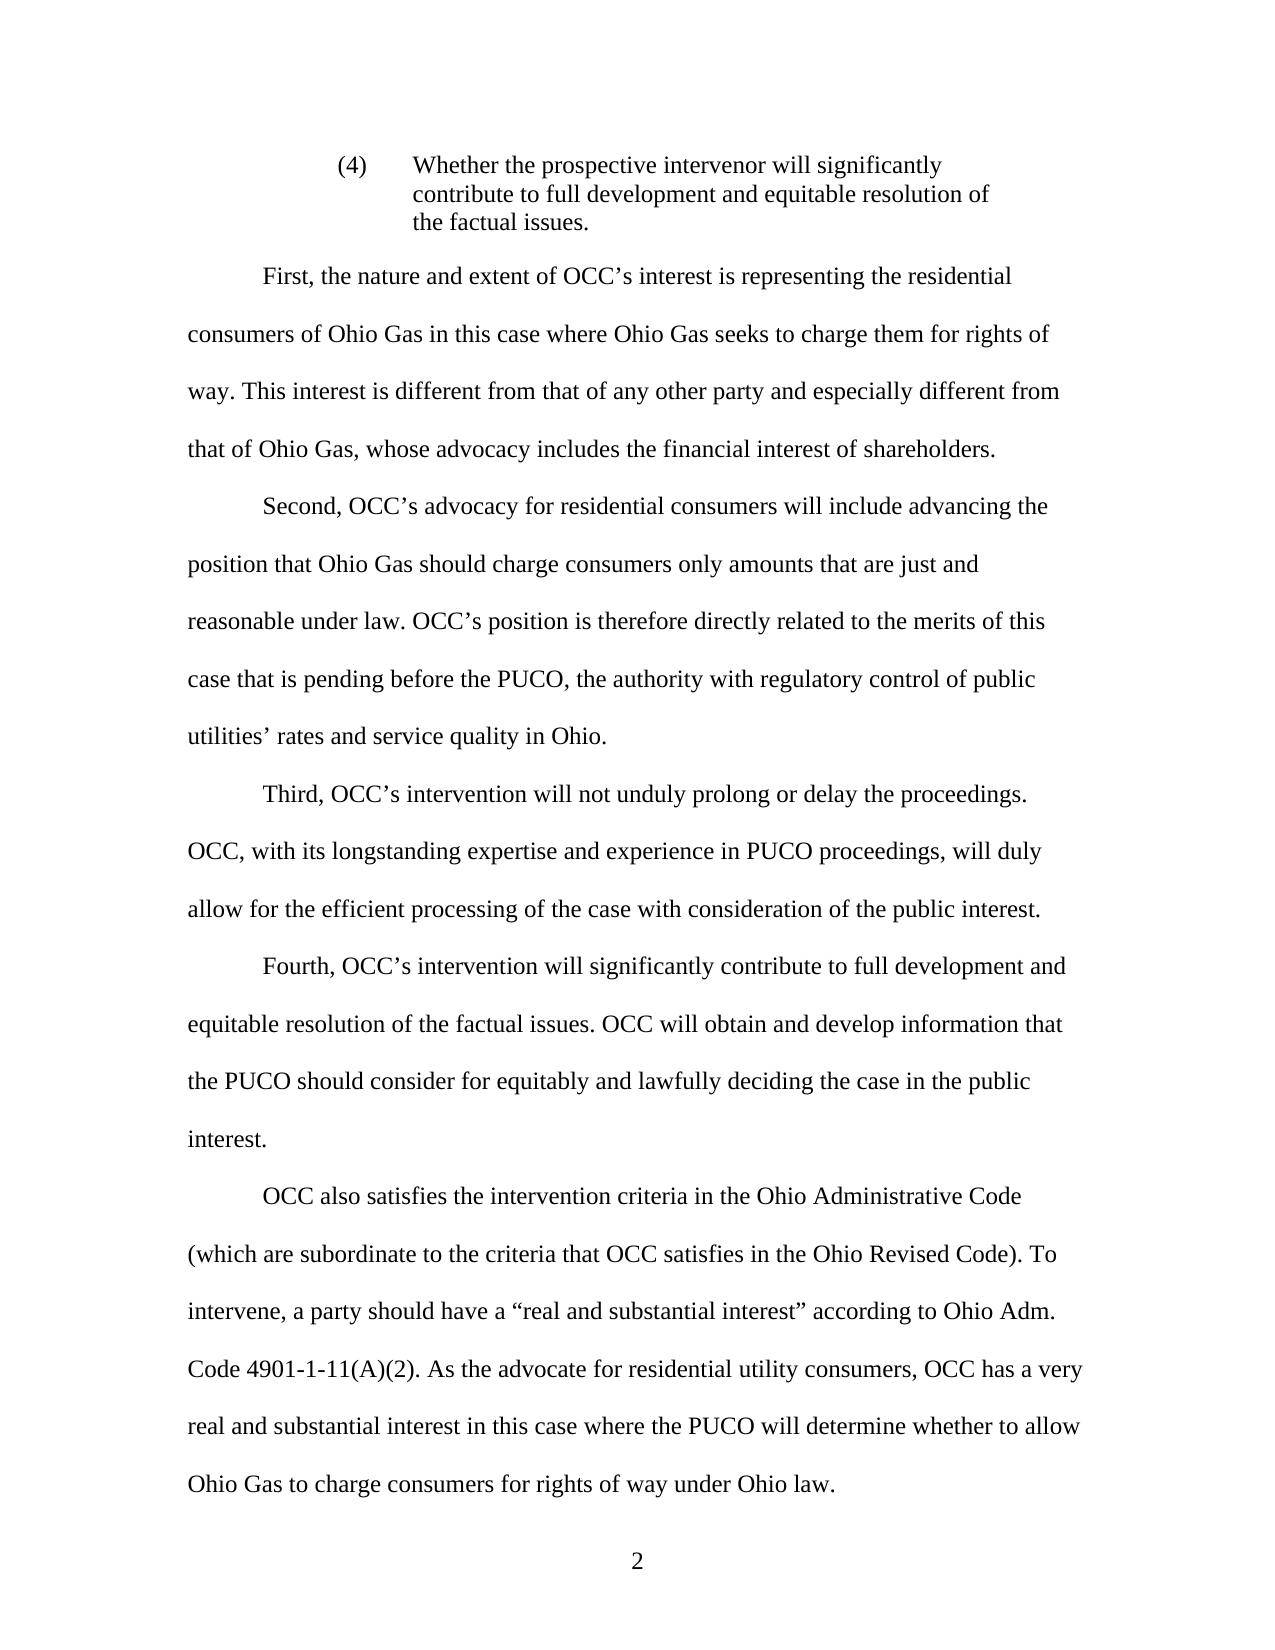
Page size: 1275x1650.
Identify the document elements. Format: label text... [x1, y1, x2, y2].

text Third, OCC’s intervention will not unduly prolong or delay the proceedings. OCC, with its longstanding expertise and experience in PUCO proceedings, will duly allow for the efficient processing of the case with consideration of the public interest. [187, 779, 1087, 922]
text Fourth, OCC’s intervention will significantly contribute to full development and equitable resolution of the factual issues. OCC will obtain and develop information that the PUCO should consider for equitably and lawfully deciding the case in the public interest. [187, 951, 1087, 1152]
text OCC also satisfies the intervention criteria in the Ohio Administrative Code (which are subordinate to the criteria that OCC satisfies in the Ohio Revised Code). To intervene, a party should have a “real and substantial interest” according to Ohio Adm. Code 4901-1-11(A)(2). As the advocate for residential utility consumers, OCC has a very real and substantial interest in this case where the PUCO will determine whether to allow Ohio Gas to charge consumers for rights of way under Ohio law. [187, 1181, 1090, 1497]
text First, the nature and extent of OCC’s interest is representing the residential consumers of Ohio Gas in this case where Ohio Gas seeks to charge them for rights of way. This interest is different from that of any other party and especially different from that of Ohio Gas, whose advocacy includes the financial interest of shareholders. [187, 261, 1087, 462]
text (4) Whether the prospective intervenor will significantly contribute to full development and equitable resolution of the factual issues. [337, 150, 1012, 236]
text Second, OCC’s advocacy for residential consumers will include advancing the position that Ohio Gas should charge consumers only amounts that are just and reasonable under law. OCC’s position is therefore directly related to the merits of this case that is pending before the PUCO, the authority with regulatory control of public utilities’ rates and service quality in Ohio. [187, 491, 1087, 750]
